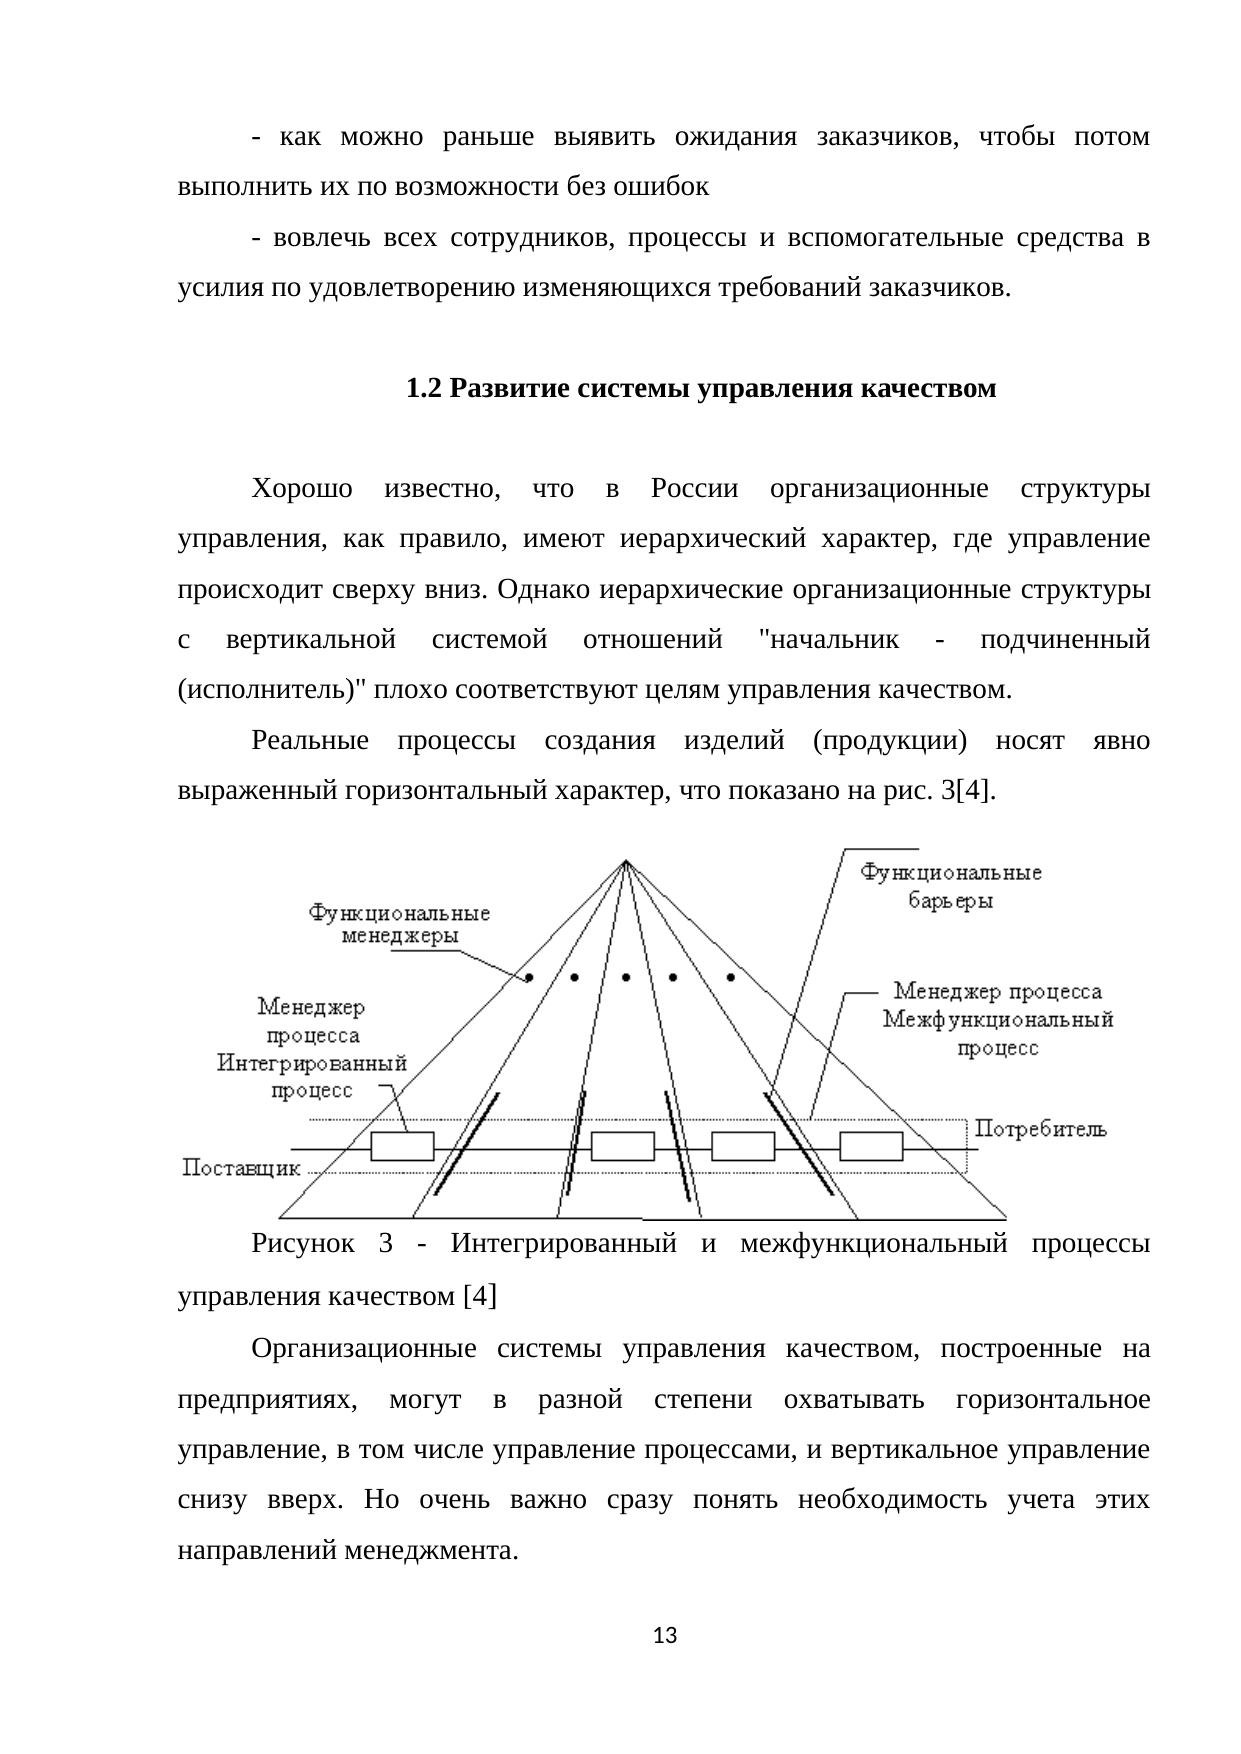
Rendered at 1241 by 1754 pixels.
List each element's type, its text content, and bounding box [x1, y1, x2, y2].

picture [177, 822, 1118, 1221]
text Рисунок 3 - Интегрированный и межфункциональный процессы управления качеством [4] [177, 1225, 1152, 1313]
text 1.2 Развитие системы управления качеством [177, 370, 1152, 403]
text Организационные системы управления качеством, построенные на предприятиях, могут в разной степени охватывать горизонтальное управление, в том числе управление процессами, и вертикальное управление снизу вверх. Но очень важно сразу понять необходимость учета этих направлений менеджмента. [177, 1331, 1152, 1565]
text Реальные процессы создания изделий (продукции) носят явно выраженный горизонтальный характер, что показано на рис. 3[4]. [177, 722, 1152, 806]
text - как можно раньше выявить ожидания заказчиков, чтобы потом выполнить их по возможности без ошибок [177, 118, 1152, 202]
text - вовлечь всех сотрудников, процессы и вспомогательные средства в усилия по удовлетворению изменяющихся требований заказчиков. [177, 219, 1152, 303]
text Хорошо известно, что в России организационные структуры управления, как правило, имеют иерархический характер, где управление происходит сверху вниз. Однако иерархические организационные структуры с вертикальной системой отношений "начальник - подчиненный (исполнитель)" плохо соответствуют целям управления качеством. [177, 470, 1152, 705]
